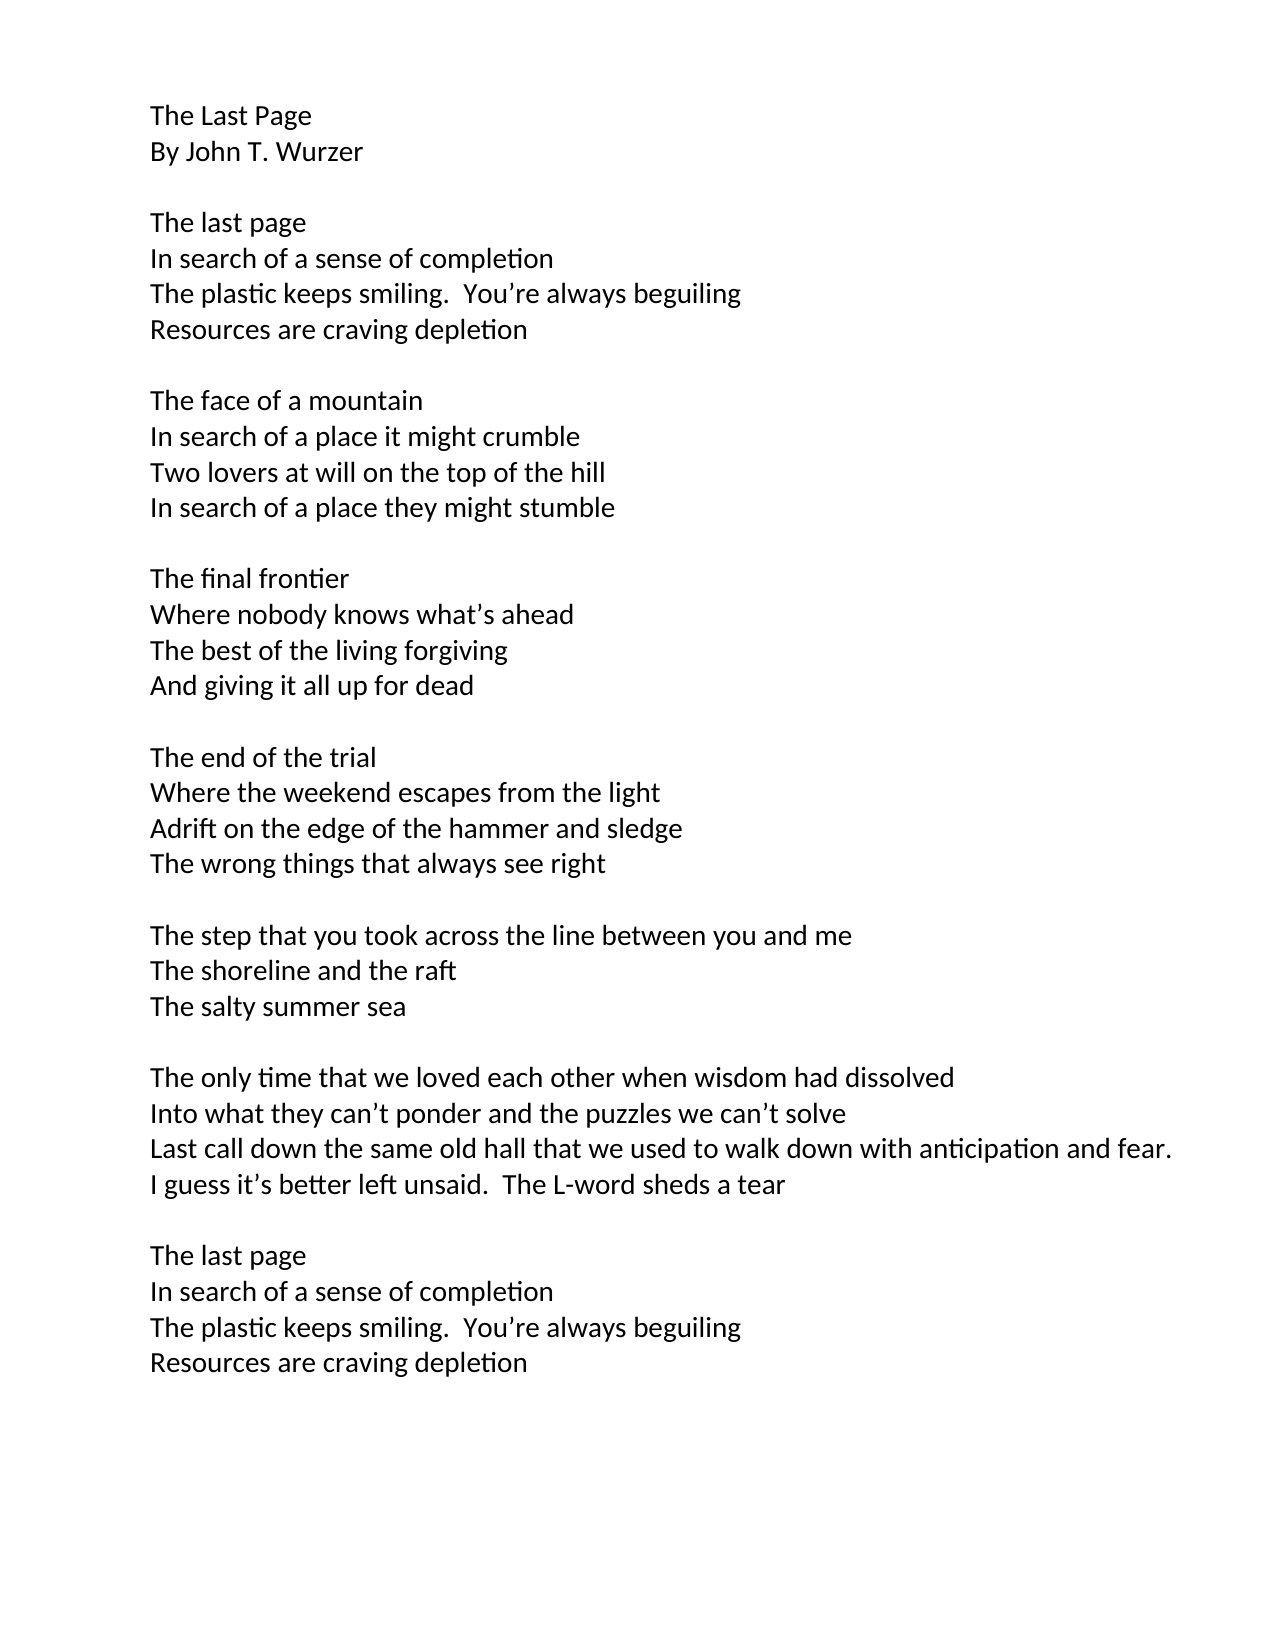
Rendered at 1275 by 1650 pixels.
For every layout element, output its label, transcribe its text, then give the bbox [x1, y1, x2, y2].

text The plastic keeps smiling. You’re always beguiling [150, 1309, 1200, 1344]
text Where nobody knows what’s ahead [150, 596, 1200, 632]
text In search of a sense of completion [150, 1273, 1200, 1309]
text The best of the living forgiving [150, 632, 1200, 667]
text Two lovers at will on the top of the hill [150, 454, 1200, 489]
text The plastic keeps smiling. You’re always beguiling [150, 276, 1200, 311]
text The salty summer sea [150, 988, 1200, 1024]
text Resources are craving depletion [150, 1344, 1200, 1380]
text The shoreline and the raft [150, 952, 1200, 988]
text The face of a mountain [150, 382, 1200, 418]
text Where the weekend escapes from the light [150, 774, 1200, 810]
text In search of a sense of completion [150, 240, 1200, 276]
text The end of the trial [150, 739, 1200, 774]
text And giving it all up for dead [150, 667, 1200, 703]
text Adrift on the edge of the hammer and sledge [150, 810, 1200, 846]
text By John T. Wurzer [150, 133, 1200, 169]
text The Last Page [150, 97, 1200, 133]
text Last call down the same old hall that we used to walk down with anticipation and fear. [150, 1131, 1200, 1166]
text In search of a place it might crumble [150, 418, 1200, 454]
text The step that you took across the line between you and me [150, 917, 1200, 952]
text Resources are craving depletion [150, 311, 1200, 347]
text Into what they can’t ponder and the puzzles we can’t solve [150, 1095, 1200, 1131]
text The last page [150, 204, 1200, 240]
text In search of a place they might stumble [150, 489, 1200, 525]
text The only time that we loved each other when wisdom had dissolved [150, 1059, 1200, 1095]
text The wrong things that always see right [150, 846, 1200, 881]
text The final frontier [150, 561, 1200, 596]
text I guess it’s better left unsaid. The L-word sheds a tear [150, 1166, 1200, 1202]
text The last page [150, 1237, 1200, 1273]
